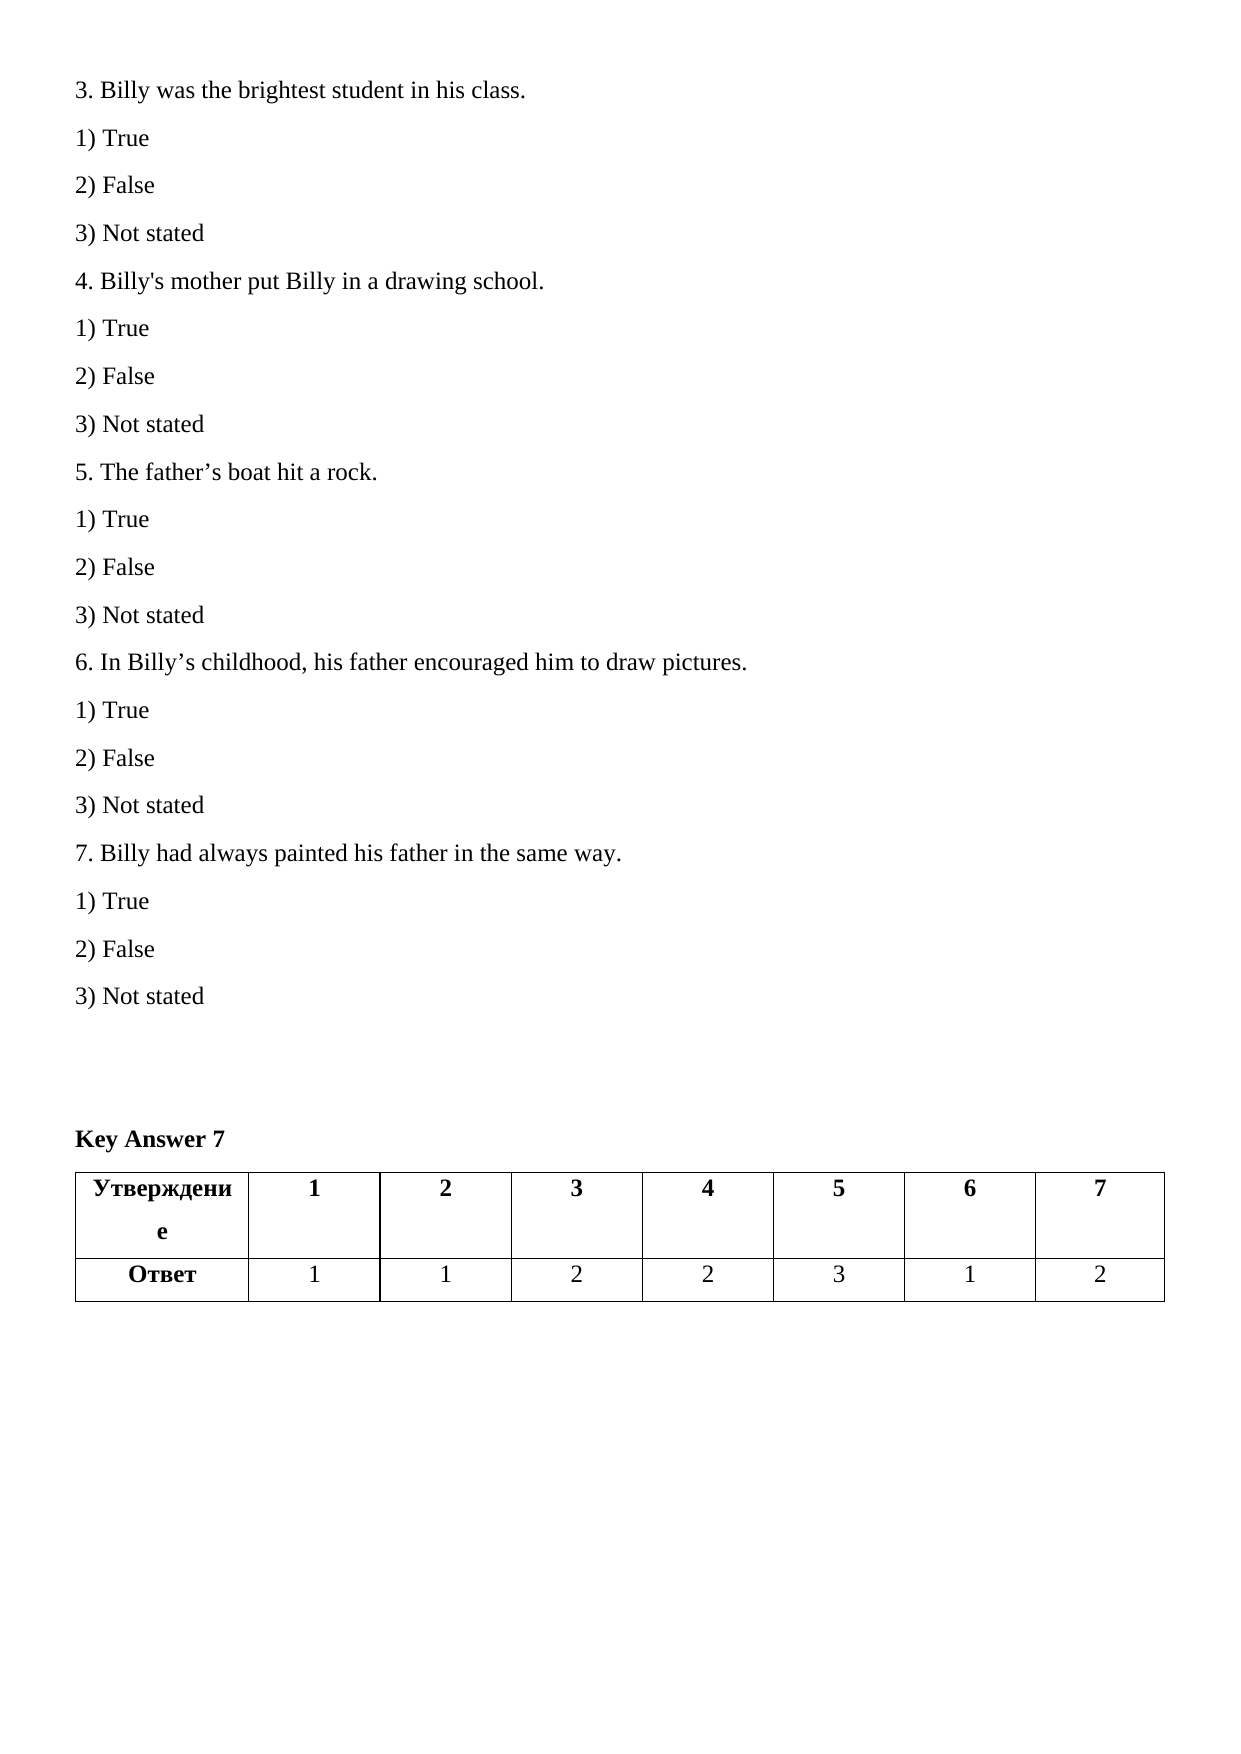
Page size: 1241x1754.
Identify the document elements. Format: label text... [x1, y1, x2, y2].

table_header 7 [1036, 1173, 1164, 1258]
text 2) False [75, 552, 1165, 581]
table_cell 1 [249, 1259, 379, 1301]
text 3) Not stated [75, 218, 1165, 247]
text 3) Not stated [75, 409, 1165, 438]
table_cell 1 [381, 1259, 511, 1301]
table_header 6 [905, 1173, 1035, 1258]
text 2) False [75, 170, 1165, 199]
text 1) True [75, 886, 1165, 915]
text 7. Billy had always painted his father in the same way. [75, 838, 1165, 867]
text 3) Not stated [75, 981, 1165, 1010]
table_cell 1 [905, 1259, 1035, 1301]
table_cell 2 [643, 1259, 773, 1301]
text 3. Billy was the brightest student in his class. [75, 75, 1165, 104]
text 5. The father’s boat hit a rock. [75, 457, 1165, 485]
table_header 1 [249, 1173, 379, 1258]
table_header 4 [643, 1173, 773, 1258]
text 3) Not stated [75, 791, 1165, 819]
text 1) True [75, 313, 1165, 342]
text 6. In Billy’s childhood, his father encouraged him to draw pictures. [75, 647, 1165, 676]
table_header 3 [512, 1173, 642, 1258]
table_cell 2 [1036, 1259, 1164, 1301]
table_header 5 [774, 1173, 904, 1258]
table_header 2 [381, 1173, 511, 1258]
text 2) False [75, 934, 1165, 962]
table_cell 3 [774, 1259, 904, 1301]
text 1) True [75, 695, 1165, 724]
table_cell Ответ [76, 1259, 248, 1301]
text 3) Not stated [75, 600, 1165, 628]
table_header Утверждение [76, 1173, 248, 1258]
text Key Answer 7 [75, 1124, 1165, 1153]
text 1) True [75, 123, 1165, 151]
text 2) False [75, 361, 1165, 390]
text 2) False [75, 743, 1165, 772]
text 1) True [75, 504, 1165, 533]
table_cell 2 [512, 1259, 642, 1301]
text 4. Billy's mother put Billy in a drawing school. [75, 266, 1165, 294]
